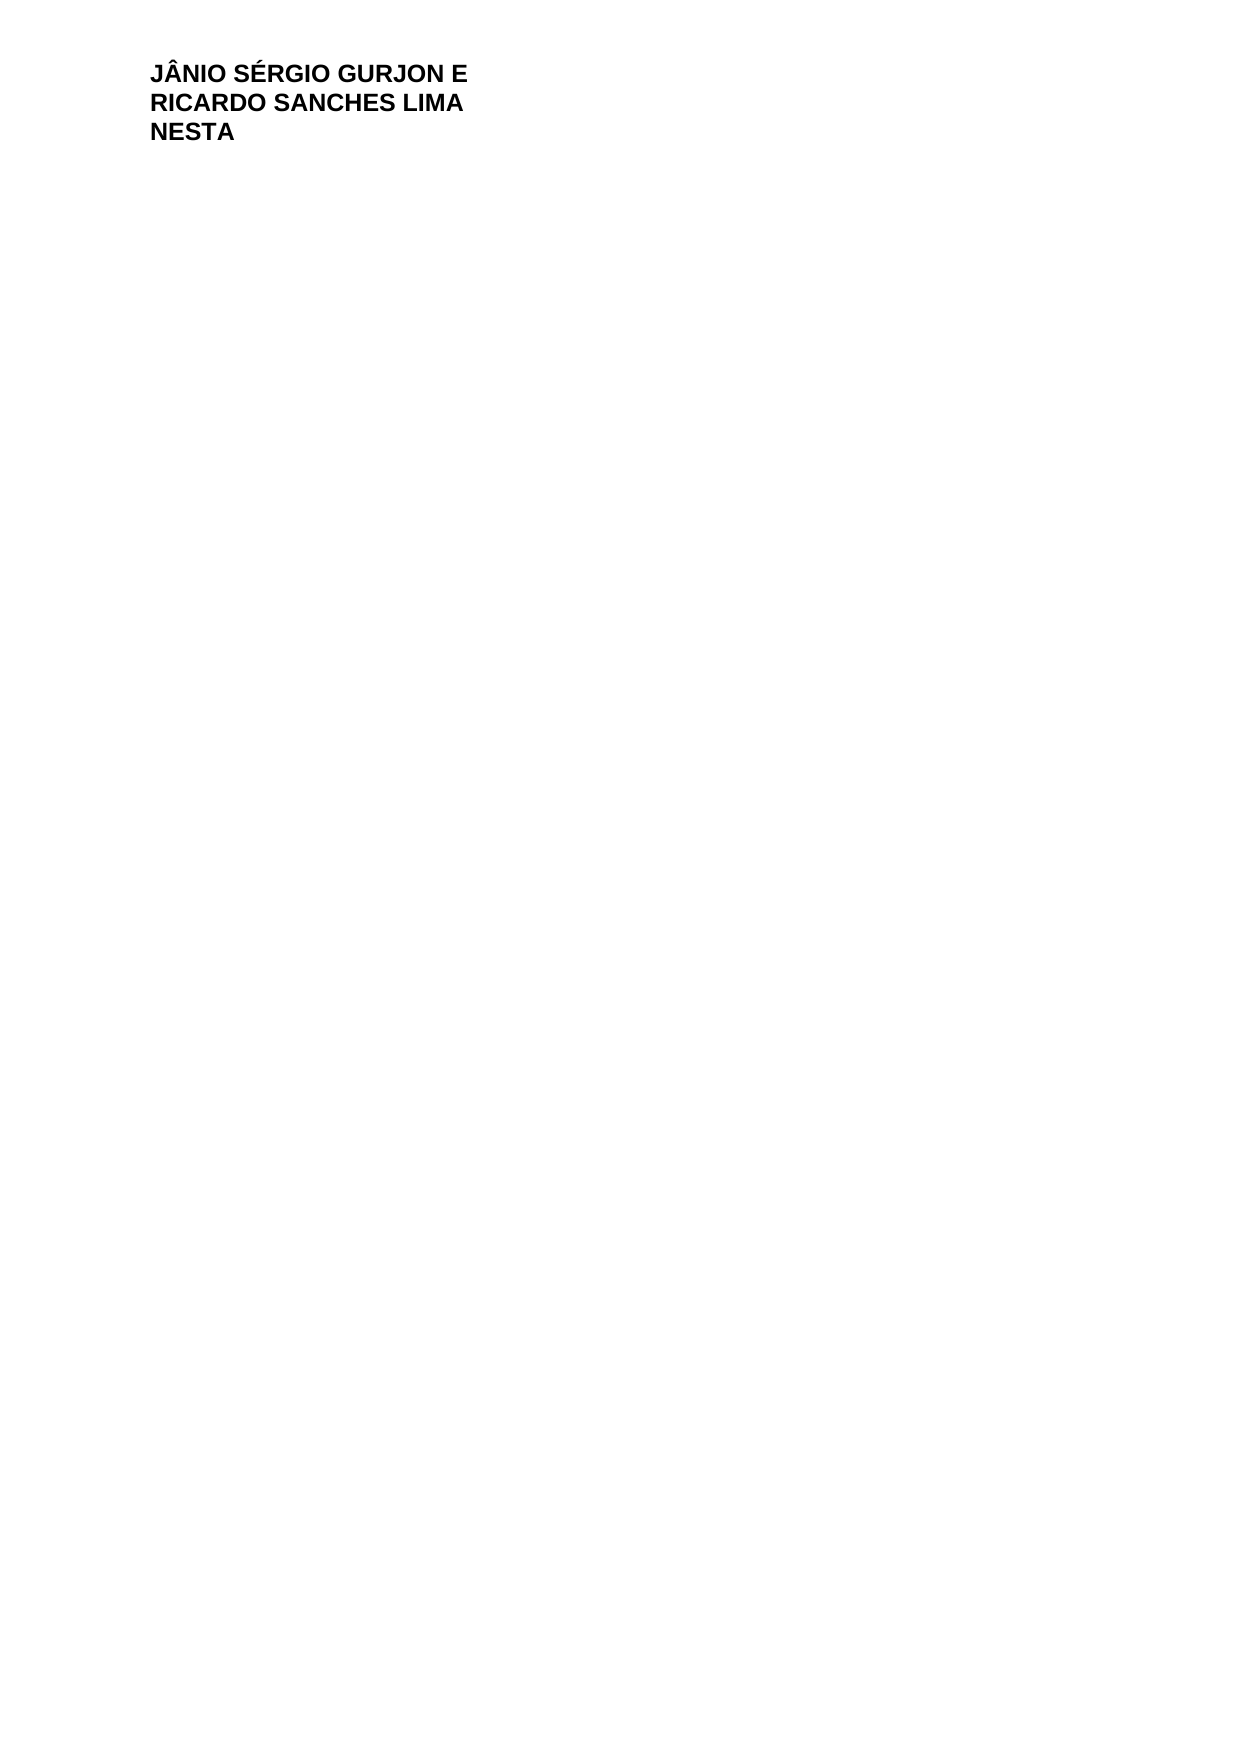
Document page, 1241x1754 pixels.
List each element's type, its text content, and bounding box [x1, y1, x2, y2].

text RICARDO SANCHES LIMA [150, 88, 1090, 117]
text JÂNIO SÉRGIO GURJON E [150, 59, 1090, 88]
text NESTA [150, 117, 1090, 145]
